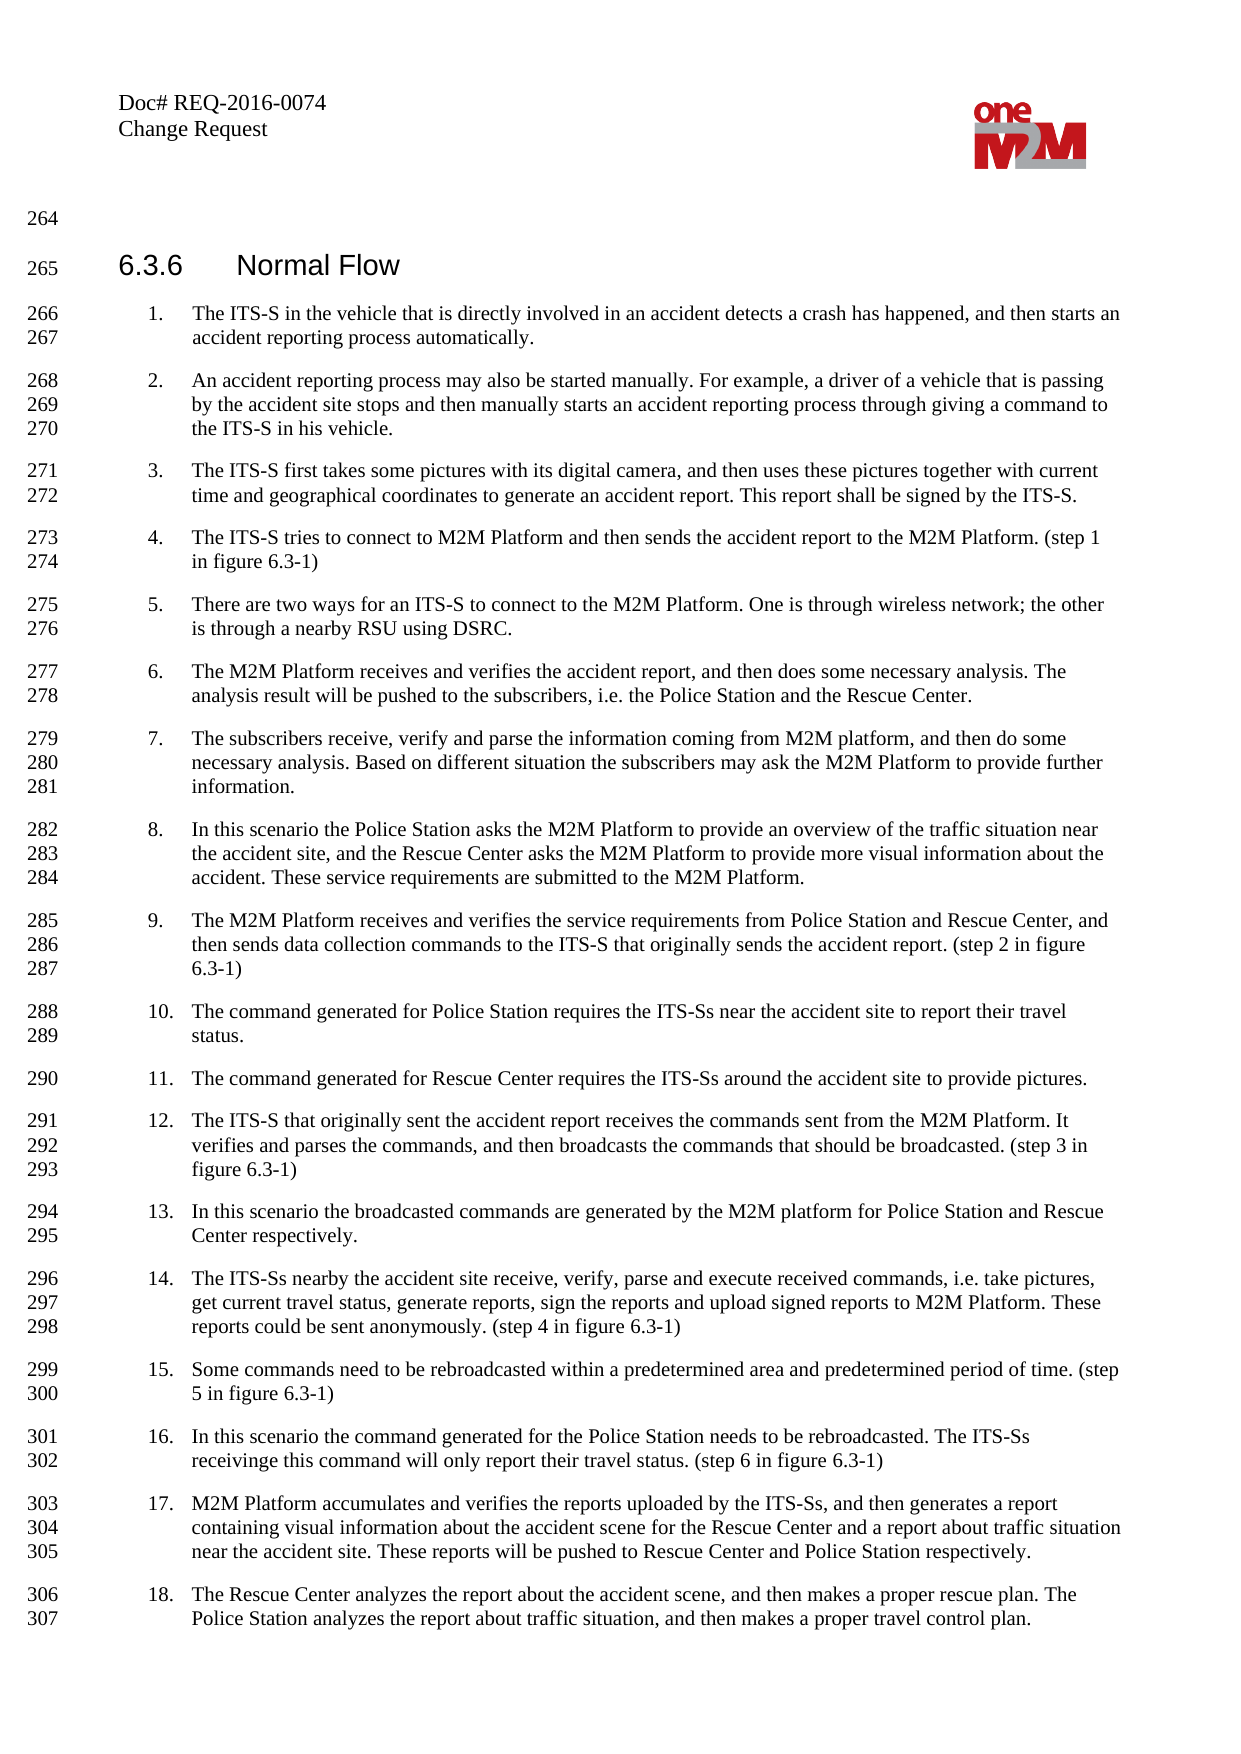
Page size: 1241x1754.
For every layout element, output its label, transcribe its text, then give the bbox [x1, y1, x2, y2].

list There are two ways for an ITS-S to connect to the M2M Platform. One is through wireless network; the other is through a nearby RSU using DSRC. [148, 592, 1122, 640]
list The ITS-Ss nearby the accident site receive, verify, parse and execute received commands, i.e. take pictures, get current travel status, generate reports, sign the reports and upload signed reports to M2M Platform. These reports could be sent anonymously. (step 4 in figure 6.3-1) [148, 1266, 1122, 1338]
list The Rescue Center analyzes the report about the accident scene, and then makes a proper rescue plan. The Police Station analyzes the report about traffic situation, and then makes a proper travel control plan. [148, 1582, 1122, 1630]
subtitle 6.3.6 Normal Flow [118, 248, 1122, 282]
list An accident reporting process may also be started manually. For example, a driver of a vehicle that is passing by the accident site stops and then manually starts an accident reporting process through giving a command to the ITS-S in his vehicle. [148, 367, 1122, 440]
list In this scenario the Police Station asks the M2M Platform to provide an overview of the traffic situation near the accident site, and the Rescue Center asks the M2M Platform to provide more visual information about the accident. These service requirements are submitted to the M2M Platform. [148, 817, 1122, 889]
list Some commands need to be rebroadcasted within a predetermined area and predetermined period of time. (step 5 in figure 6.3-1) [148, 1357, 1122, 1405]
list The command generated for Rescue Center requires the ITS-Ss around the accident site to provide pictures. [148, 1066, 1122, 1090]
picture [960, 88, 1100, 184]
list The M2M Platform receives and verifies the service requirements from Police Station and Rescue Center, and then sends data collection commands to the ITS-S that originally sends the accident report. (step 2 in figure 6.3-1) [148, 908, 1122, 980]
list In this scenario the broadcasted commands are generated by the M2M platform for Police Station and Rescue Center respectively. [148, 1199, 1122, 1247]
list The ITS-S tries to connect to M2M Platform and then sends the accident report to the M2M Platform. (step 1 in figure 6.3-1) [148, 525, 1122, 573]
list The ITS-S in the vehicle that is directly involved in an accident detects a crash has happened, and then starts an accident reporting process automatically. [148, 301, 1122, 349]
list M2M Platform accumulates and verifies the reports uploaded by the ITS-Ss, and then generates a report contain visual information about the accident scene for the Rescue Center and a report about traffic situation near the accident site. These reports will be pushed to Rescue Center and Police Station respectively. [148, 1491, 1122, 1563]
list The subscribers receive, verify and parse the information coming from M2M platform, and then do some necessary analysis. Based on different situation the subscribers may ask the M2M Platform to provide further information. [148, 726, 1122, 798]
list The M2M Platform receives and verifies the accident report, and then does some necessary analysis. The analysis result will be pushed to the subscribers, i.e. the Police Station and the Rescue Center. [148, 659, 1122, 707]
list The ITS-S that originally sent the accident report receives the commands sent from the M2M Platform. It verifies and parses the commands, and then broadcasts the commands that should be broadcasted. (step 3 in figure 6.3-1) [148, 1108, 1122, 1181]
list In this scenario the command generated for the Police Station needs to be rebroadcasted. The ITS-Ss receiv this command will only report their travel status. (step 6 in figure 6.3-1) [148, 1424, 1122, 1472]
list The command generated for Police Station requires the ITS-Ss near the accident site to report their travel status. [148, 999, 1122, 1047]
list The ITS-S first takes some pictures with its digital camera, and then uses these pictures together with current time and geographical coordinates to generate an accident report. This report shall be signed by the ITS-S. [148, 458, 1122, 507]
